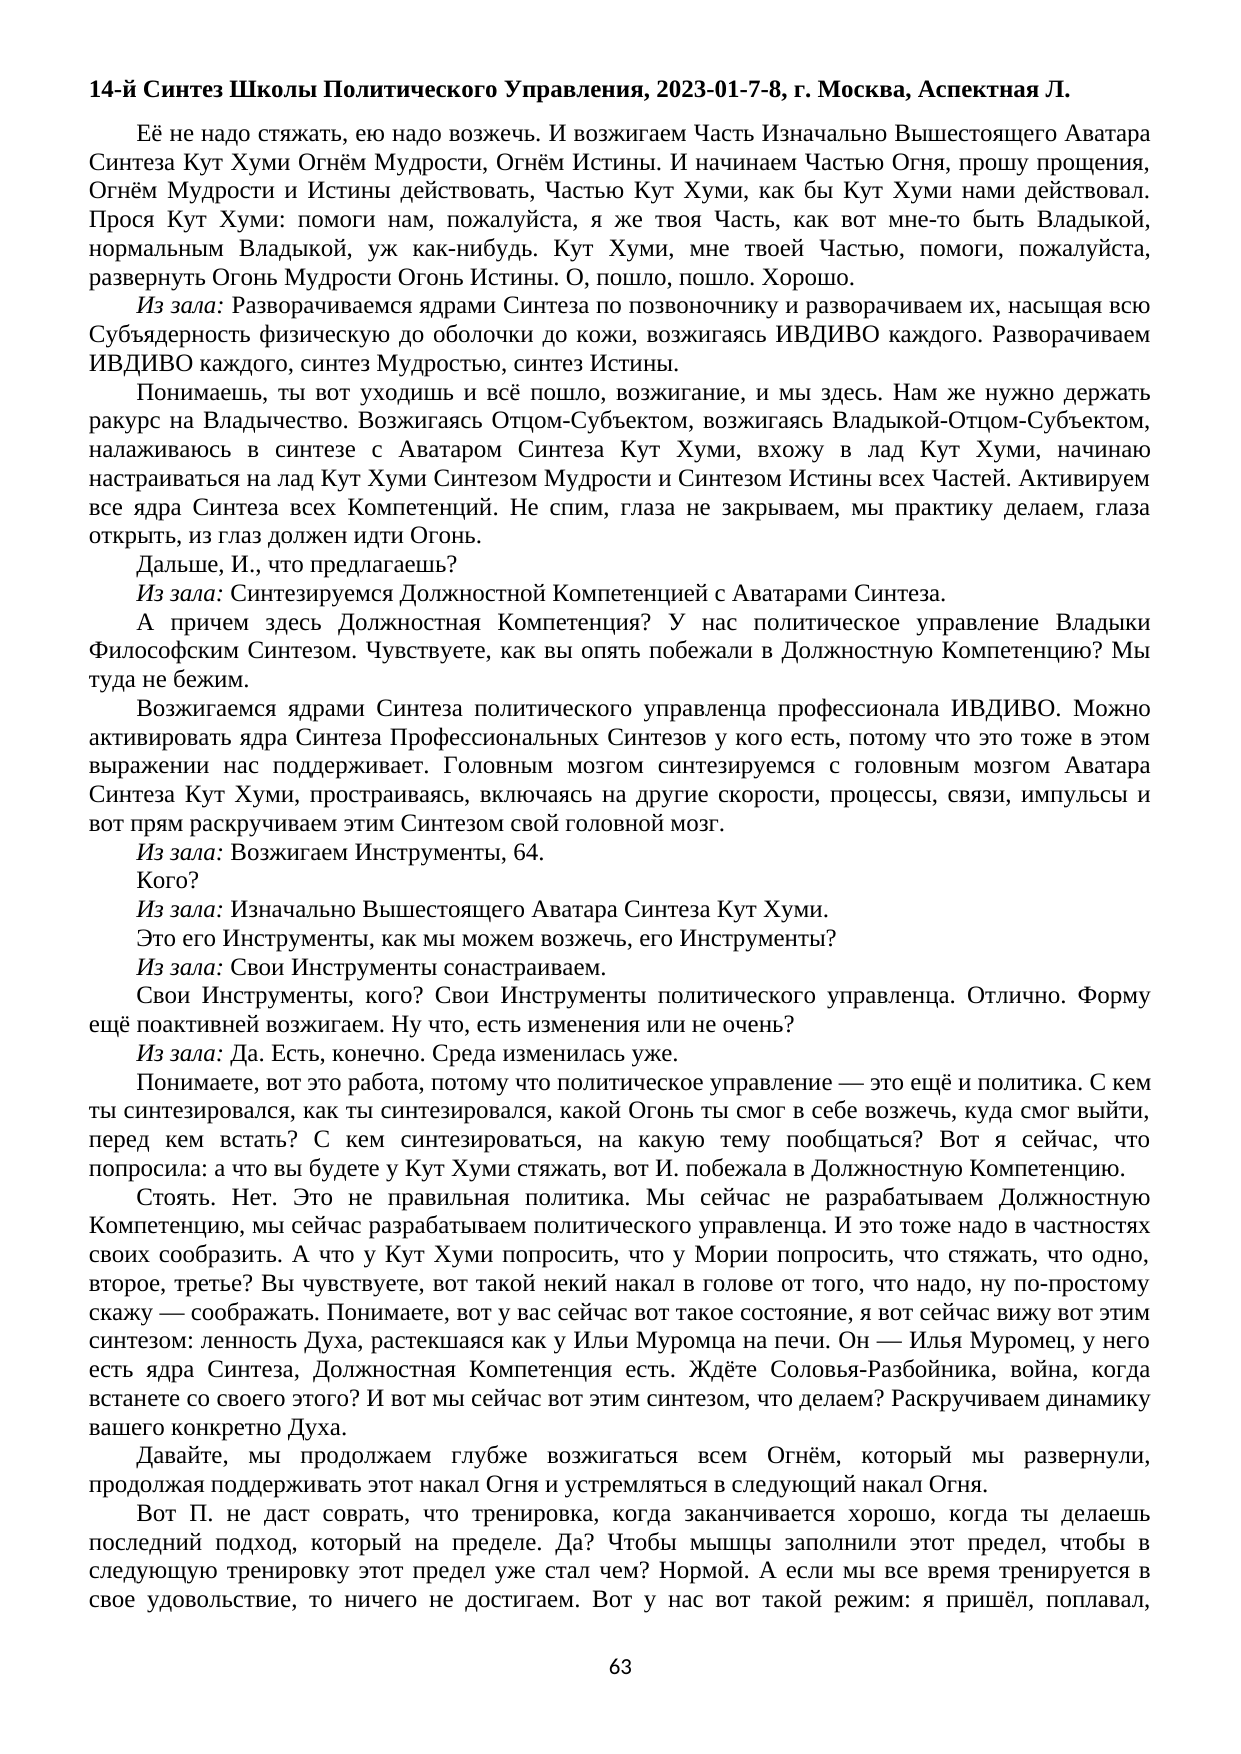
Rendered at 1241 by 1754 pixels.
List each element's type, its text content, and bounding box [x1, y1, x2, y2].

text Её не надо стяжать, ею надо возжечь. И возжигаем Часть Изначально Вышестоящего Аватара Синтеза Кут Хуми Огнём Мудрости, Огнём Истины. И начинаем Частью Огня, прошу прощения, Огнём Мудрости и Истины действовать, Частью Кут Хуми, как бы Кут Хуми нами действовал. Прося Кут Хуми: помоги нам, пожалуйста, я же твоя Часть, как вот мне-то быть Владыкой, нормальным Владыкой, уж как-нибудь. Кут Хуми, мне твоей Частью, помоги, пожалуйста, развернуть Огонь Мудрости Огонь Истины. О, пошло, пошло. Хорошо. [89, 118, 1152, 291]
text Из зала: Возжигаем Инструменты, 64. [89, 837, 1152, 866]
text Понимаешь, ты вот уходишь и всё пошло, возжигание, и мы здесь. Нам же нужно держать ракурс на Владычество. Возжигаясь Отцом-Субъектом, возжигаясь Владыкой-Отцом-Субъектом, налаживаюсь в синтезе с Аватаром Синтеза Кут Хуми, вхожу в лад Кут Хуми, начинаю настраиваться на лад Кут Хуми Синтезом Мудрости и Синтезом Истины всех Частей. Активируем все ядра Синтеза всех Компетенций. Не спим, глаза не закрываем, мы практику делаем, глаза открыть, из глаз должен идти Огонь. [89, 377, 1152, 549]
text Кого? [89, 866, 1152, 894]
text Понимаете, вот это работа, потому что политическое управление — это ещё и политика. С кем ты синтезировался, как ты синтезировался, какой Огонь ты смог в себе возжечь, куда смог выйти, перед кем встать? С кем синтезироваться, на какую тему пообщаться? Вот я сейчас, что попросила: а что вы будете у Кут Хуми стяжать, вот И. побежала в Должностную Компетенцию. [89, 1067, 1152, 1182]
text А причем здесь Должностная Компетенция? У нас политическое управление Владыки Философским Синтезом. Чувствуете, как вы опять побежали в Должностную Компетенцию? Мы туда не бежим. [89, 607, 1152, 693]
text Из зала: Свои Инструменты сонастраиваем. [89, 952, 1152, 981]
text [89, 1498, 1152, 1613]
text Это его Инструменты, как мы можем возжечь, его Инструменты? [89, 923, 1152, 952]
text Из зала: Изначально Вышестоящего Аватара Синтеза Кут Хуми. [89, 894, 1152, 923]
text Возжигаемся ядрами Синтеза политического управленца профессионала ИВДИВО. Можно активировать ядра Синтеза Профессиональных Синтезов у кого есть, потому что это тоже в этом выражении нас поддерживает. Головным мозгом синтезируемся с головным мозгом Аватара Синтеза Кут Хуми, простраиваясь, включаясь на другие скорости, процессы, связи, импульсы и вот прям раскручиваем этим Синтезом свой головной мозг. [89, 693, 1152, 837]
text Из зала: Да. Есть, конечно. Среда изменилась уже. [89, 1038, 1152, 1067]
text Свои Инструменты, кого? Свои Инструменты политического управленца. Отлично. Форму ещё поактивней возжигаем. Ну что, есть изменения или не очень? [89, 981, 1152, 1038]
text Из зала: Синтезируемся Должностной Компетенцией с Аватарами Синтеза. [89, 578, 1152, 607]
text Дальше, И., что предлагаешь? [89, 549, 1152, 578]
text Давайте, мы продолжаем глубже возжигаться всем Огнём, который мы развернули, продолжая поддерживать этот накал Огня и устремляться в следующий накал Огня. [89, 1441, 1152, 1498]
text Стоять. Нет. Это не правильная политика. Мы сейчас не разрабатываем Должностную Компетенцию, мы сейчас разрабатываем политического управленца. И это тоже надо в частностях своих сообразить. А что у Кут Хуми попросить, что у Мории попросить, что стяжать, что одно, второе, третье? Вы чувствуете, вот такой некий накал в голове от того, что надо, ну по-простому скажу — соображать. Понимаете, вот у вас сейчас вот такое состояние, я вот сейчас вижу вот этим синтезом: ленность Духа, растекшаяся как у Ильи Муромца на печи. Он — Илья Муромец, у него есть ядра Синтеза, Должностная Компетенция есть. Ждёте Соловья-Разбойника, война, когда встанете со своего этого? И вот мы сейчас вот этим синтезом, что делаем? Раскручиваем динамику вашего конкретно Духа. [89, 1182, 1152, 1441]
text Из зала: Разворачиваемся ядрами Синтеза по позвоночнику и разворачиваем их, насыщая всю Субъядерность физическую до оболочки до кожи, возжигаясь ИВДИВО каждого. Разворачиваем ИВДИВО каждого, синтез Мудростью, синтез Истины. [89, 291, 1152, 377]
